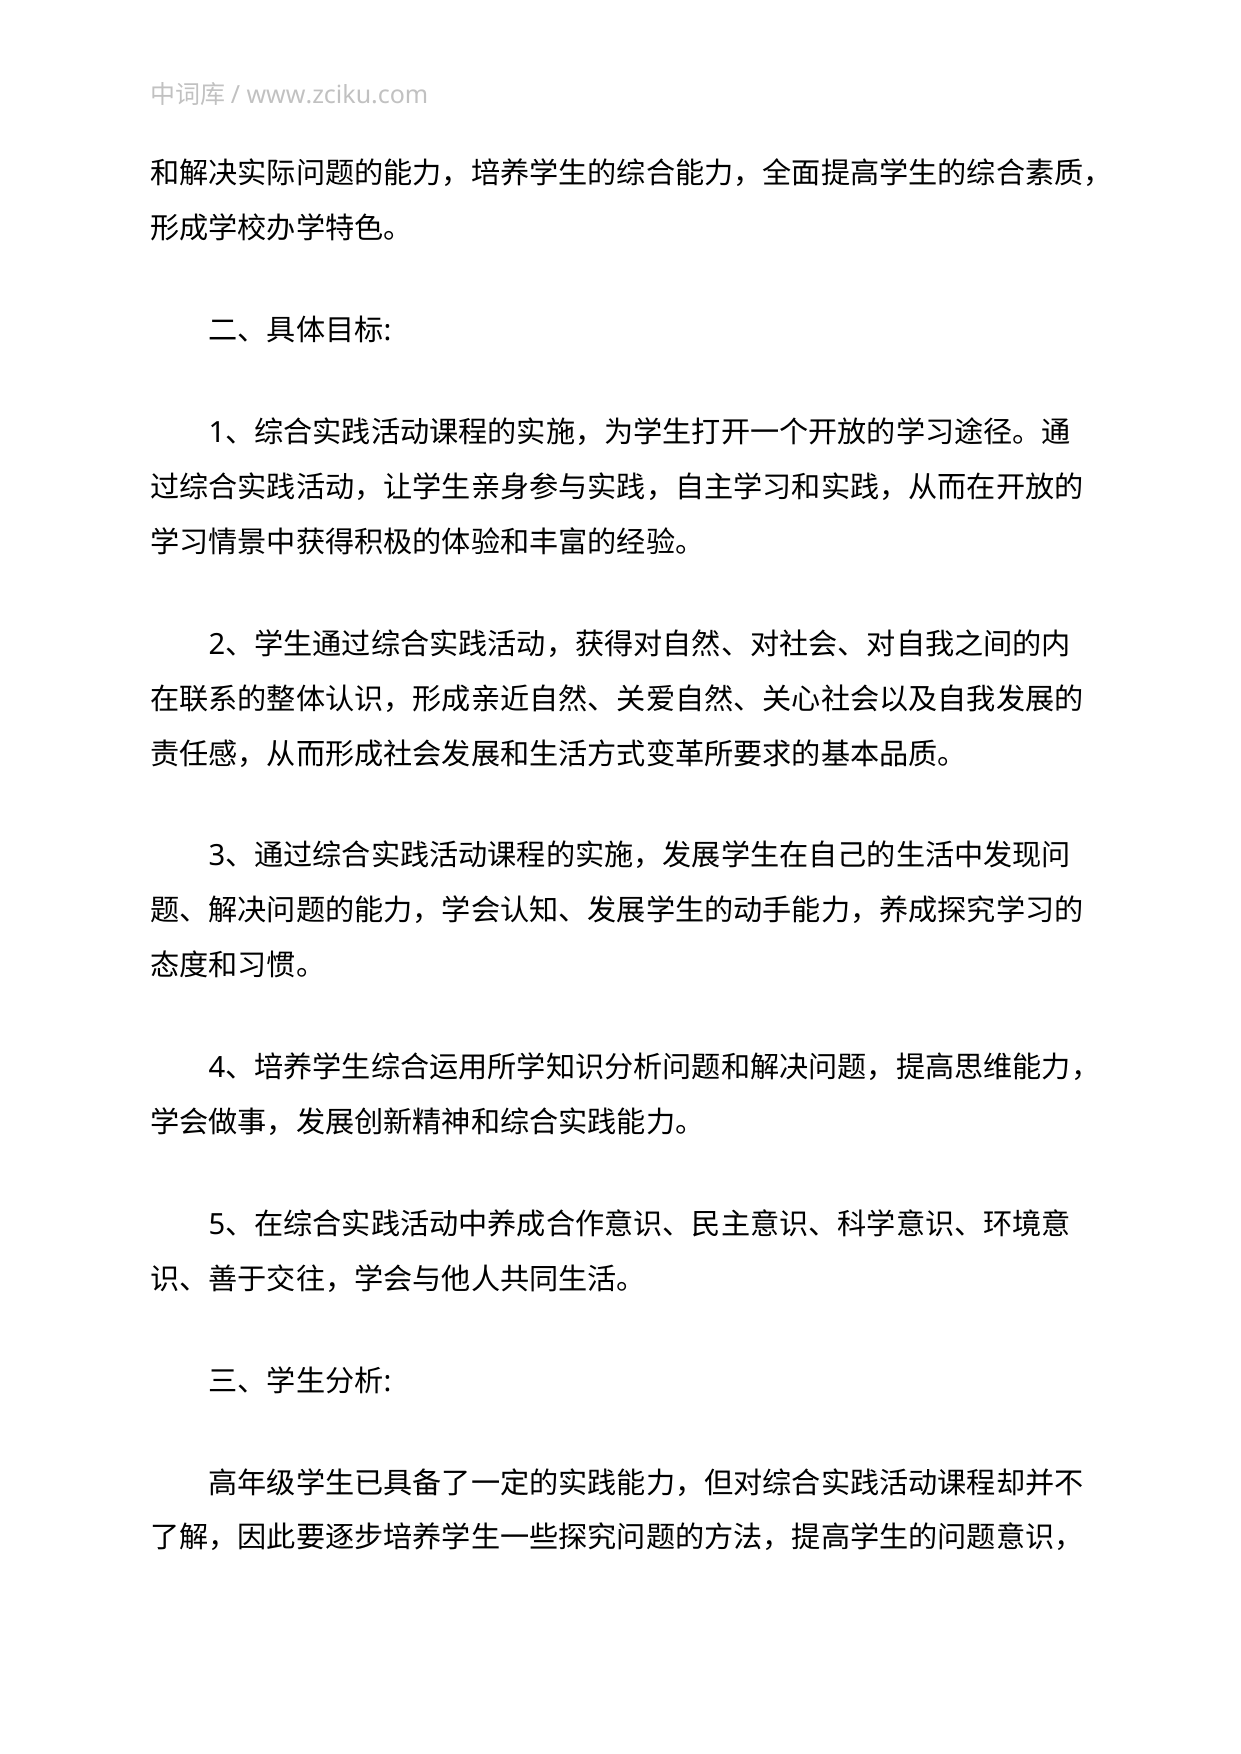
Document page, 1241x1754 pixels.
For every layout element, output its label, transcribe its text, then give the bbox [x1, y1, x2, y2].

text 3、通过综合实践活动课程的实施，发展学生在自己的生活中发现问题、解决问题的能力，学会认知、发展学生的动手能力，养成探究学习的态度和习惯。 [150, 832, 1090, 984]
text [150, 150, 1090, 247]
text 1、综合实践活动课程的实施，为学生打开一个开放的学习途径。通过综合实践活动，让学生亲身参与实践，自主学习和实践，从而在开放的学习情景中获得积极的体验和丰富的经验。 [150, 409, 1090, 561]
text 5、在综合实践活动中养成合作意识、民主意识、科学意识、环境意识、善于交往，学会与他人共同生活。 [150, 1200, 1090, 1298]
text 2、学生通过综合实践活动，获得对自然、对社会、对自我之间的内在联系的整体认识，形成亲近自然、关爱自然、关心社会以及自我发展的责任感，从而形成社会发展和生活方式变革所要求的基本品质。 [150, 620, 1090, 772]
text 二、具体目标: [150, 307, 1090, 349]
text 三、学生分析: [150, 1357, 1090, 1399]
text 4、培养学生综合运用所学知识分析问题和解决问题，提高思维能力，学会做事，发展创新精神和综合实践能力。 [150, 1044, 1090, 1141]
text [150, 1459, 1090, 1556]
